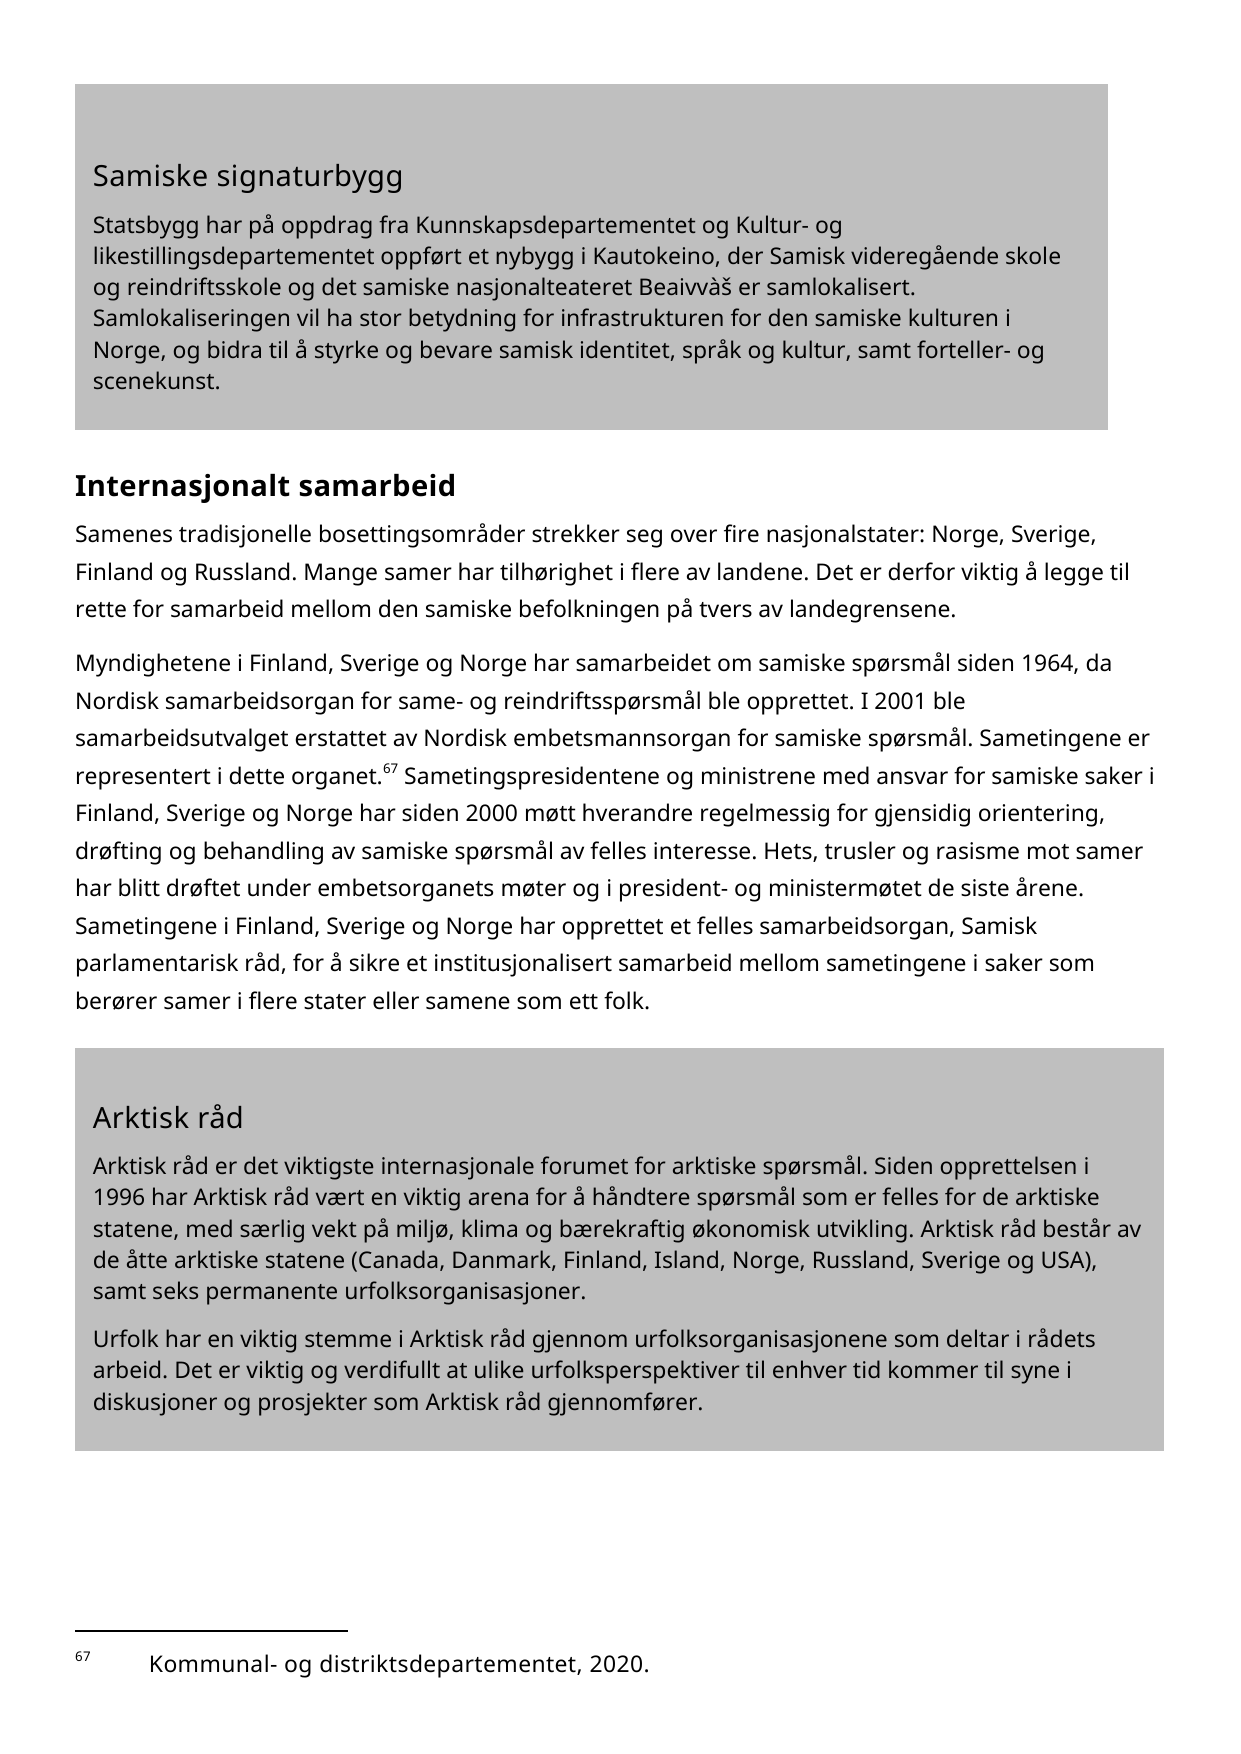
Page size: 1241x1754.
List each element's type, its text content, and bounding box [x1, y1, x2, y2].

text Samenes tradisjonelle bosettingsområder strekker seg over fire nasjonalstater: Norge, Sverige, Finland og Russland. Mange samer har tilhørighet i flere av landene. Det er derfor viktig å legge til rette for samarbeid mellom den samiske befolkningen på tvers av landegrensene. [75, 518, 1165, 624]
text Internasjonalt samarbeid [75, 465, 1165, 504]
table_header Samiske signaturbygg Statsbygg har på oppdrag fra Kunnskapsdepartementet og Kultur- og likestillingsdepartementet oppført et nybygg i Kautokeino, der Samisk videregående skole og reindriftsskole og det samiske nasjonalteateret Beaivvàš er samlokalisert. Samlokaliseringen vil ha stor betydning for infrastrukturen for den samiske kulturen i Norge, og bidra til å styrke og bevare samisk identitet, språk og kultur, samt forteller- og scenekunst. [75, 84, 1108, 430]
table_header Arktisk råd Arktisk råd er det viktigste internasjonale forumet for arktiske spørsmål. Siden opprettelsen i 1996 har Arktisk råd vært en viktig arena for å håndtere spørsmål som er felles for de arktiske statene, med særlig vekt på miljø, klima og bærekraftig økonomisk utvikling. Arktisk råd består av de åtte arktiske statene (Canada, Danmark, Finland, Island, Norge, Russland, Sverige og USA), samt seks permanente urfolksorganisasjoner. Urfolk har en viktig stemme i Arktisk råd gjennom urfolksorganisasjonene som deltar i rådets arbeid. Det er viktig og verdifullt at ulike urfolksperspektiver til enhver tid kommer til syne i diskusjoner og prosjekter som Arktisk råd gjennomfører. [75, 1048, 1164, 1451]
text Myndighetene i Finland, Sverige og Norge har samarbeidet om samiske spørsmål siden 1964, da Nordisk samarbeidsorgan for same- og reindriftsspørsmål ble opprettet. I 2001 ble samarbeidsutvalget erstattet av Nordisk embetsmannsorgan for samiske spørsmål. Sametingene er representert i dette organet. Sametingspresidentene og ministrene med ansvar for samiske saker i Finland, Sverige og Norge har siden 2000 møtt hverandre regelmessig for gjensidig orientering, drøfting og behandling av samiske spørsmål av felles interesse. Hets, trusler og rasisme mot samer har blitt drøftet under embetsorganets møter og i president- og ministermøtet de siste årene. Sametingene i Finland, Sverige og Norge har opprettet et felles samarbeidsorgan, Samisk parlamentarisk råd, for å sikre et institusjonalisert samarbeid mellom sametingene i saker som berører samer i flere stater eller samene som ett folk. [75, 647, 1165, 1016]
